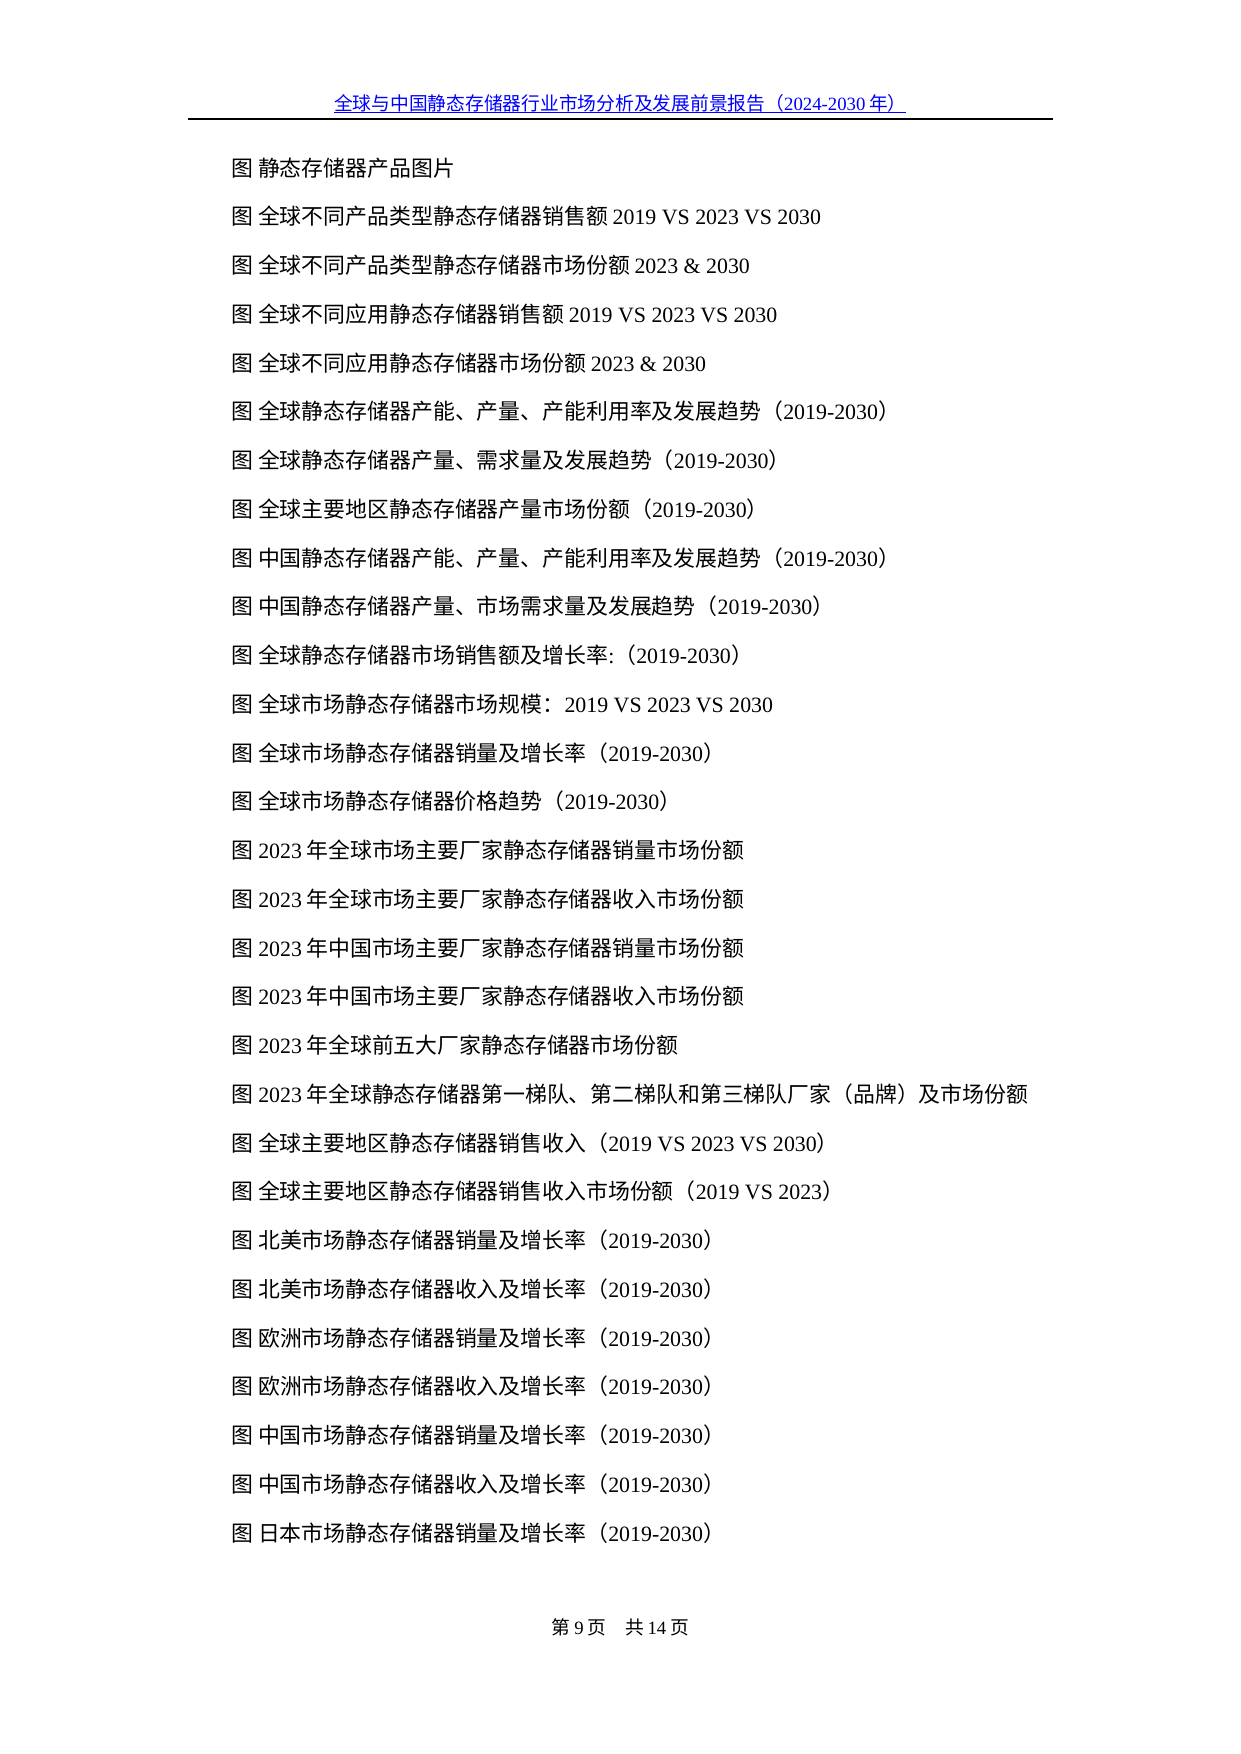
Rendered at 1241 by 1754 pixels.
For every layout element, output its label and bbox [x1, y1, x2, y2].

text [187, 150, 1053, 1548]
